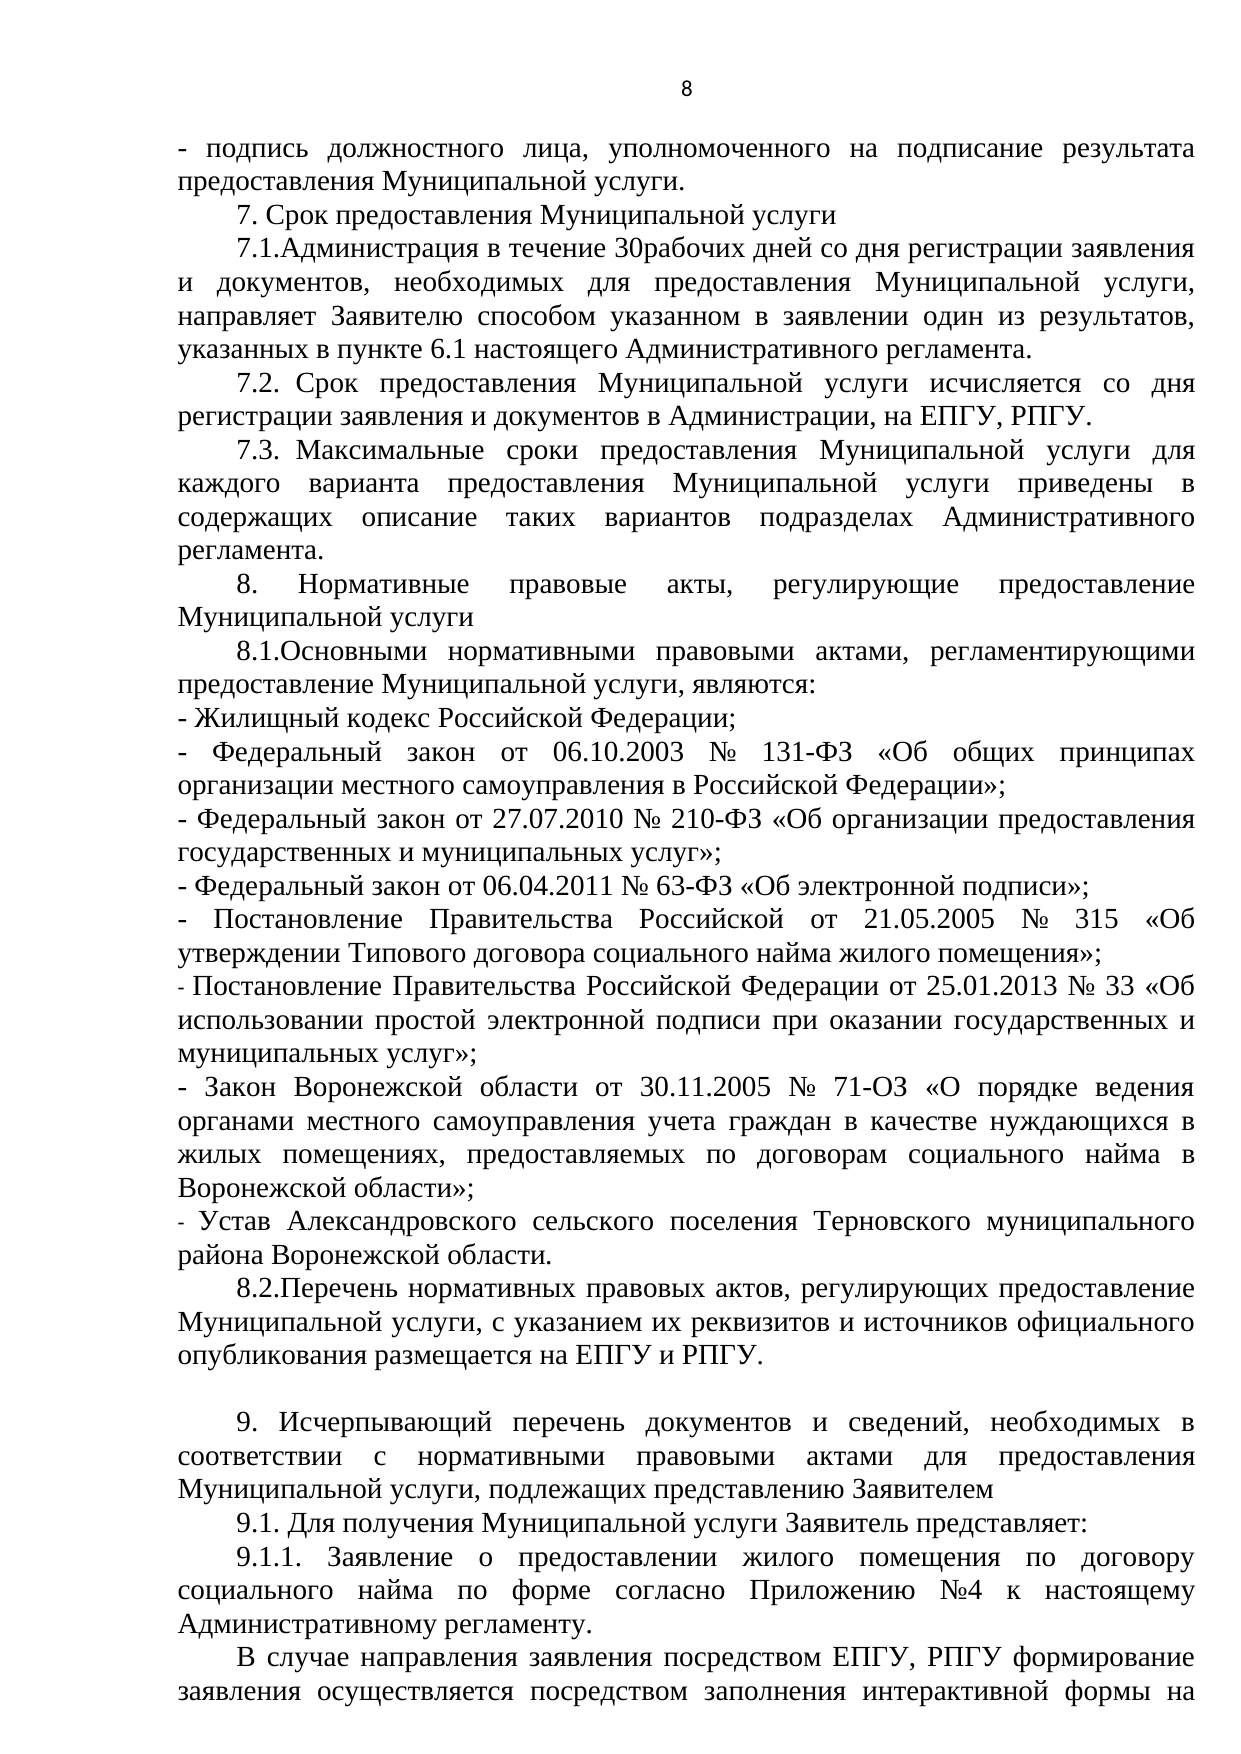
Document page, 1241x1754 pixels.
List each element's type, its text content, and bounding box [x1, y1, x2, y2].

text - Постановление Правительства Российской от 21.05.2005 № 315 «Об утверждении Типового договора социального найма жилого помещения»; [177, 901, 1196, 968]
text 8.1.Основными нормативными правовыми актами, регламентирующими предоставление Муниципальной услуги, являются: [177, 633, 1196, 700]
text 8. Нормативные правовые акты, регулирующие предоставление Муниципальной услуги [177, 566, 1196, 633]
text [177, 1639, 1196, 1706]
text 7.1.Администрация в течение 30рабочих дней со дня регистрации заявления и документов, необходимых для предоставления Муниципальной услуги, направляет Заявителю способом указанном в заявлении один из результатов, указанных в пункте 6.1 настоящего Административного регламента. [177, 231, 1196, 365]
text - Федеральный закон от 27.07.2010 № 210-ФЗ «Об организации предоставления государственных и муниципальных услуг»; [177, 801, 1196, 868]
text - Жилищный кодекс Российской Федерации; [177, 700, 1196, 734]
text - Закон Воронежской области от 30.11.2005 № 71-ОЗ «О порядке ведения органами местного самоуправления учета граждан в качестве нуждающихся в жилых помещениях, предоставляемых по договорам социального найма в Воронежской области»; [177, 1069, 1196, 1203]
text 9.1.1. Заявление о предоставлении жилого помещения по договору социального найма по форме согласно Приложению №4 к настоящему Административному регламенту. [177, 1539, 1196, 1639]
text 9.1. Для получения Муниципальной услуги Заявитель представляет: [177, 1505, 1196, 1539]
text 8.2.Перечень нормативных правовых актов, регулирующих предоставление Муниципальной услуги, с указанием их реквизитов и источников официального опубликования размещается на ЕПГУ и РПГУ. [177, 1270, 1196, 1371]
list Срок предоставления Муниципальной услуги исчисляется со дня регистрации заявления и документов в Администрации, на ЕПГУ, РПГУ. [177, 365, 1196, 432]
text - подпись должностного лица, уполномоченного на подписание результата предоставления Муниципальной услуги. [177, 130, 1196, 197]
text - Устав Александровского сельского поселения Терновского муниципального района Воронежской области. [177, 1203, 1196, 1270]
text 9. Исчерпывающий перечень документов и сведений, необходимых в соответствии с нормативными правовыми актами для предоставления Муниципальной услуги, подлежащих представлению Заявителем [177, 1404, 1196, 1505]
text - Федеральный закон от 06.10.2003 № 131-ФЗ «Об общих принципах организации местного самоуправления в Российской Федерации»; [177, 734, 1196, 801]
text - Постановление Правительства Российской Федерации от 25.01.2013 № 33 «Об использовании простой электронной подписи при оказании государственных и муниципальных услуг»; [177, 968, 1196, 1069]
list Максимальные сроки предоставления Муниципальной услуги для каждого варианта предоставления Муниципальной услуги приведены в содержащих описание таких вариантов подразделах Административного регламента. [177, 432, 1196, 566]
text - Федеральный закон от 06.04.2011 № 63-ФЗ «Об электронной подписи»; [177, 868, 1196, 901]
text 7. Срок предоставления Муниципальной услуги [177, 197, 1196, 231]
